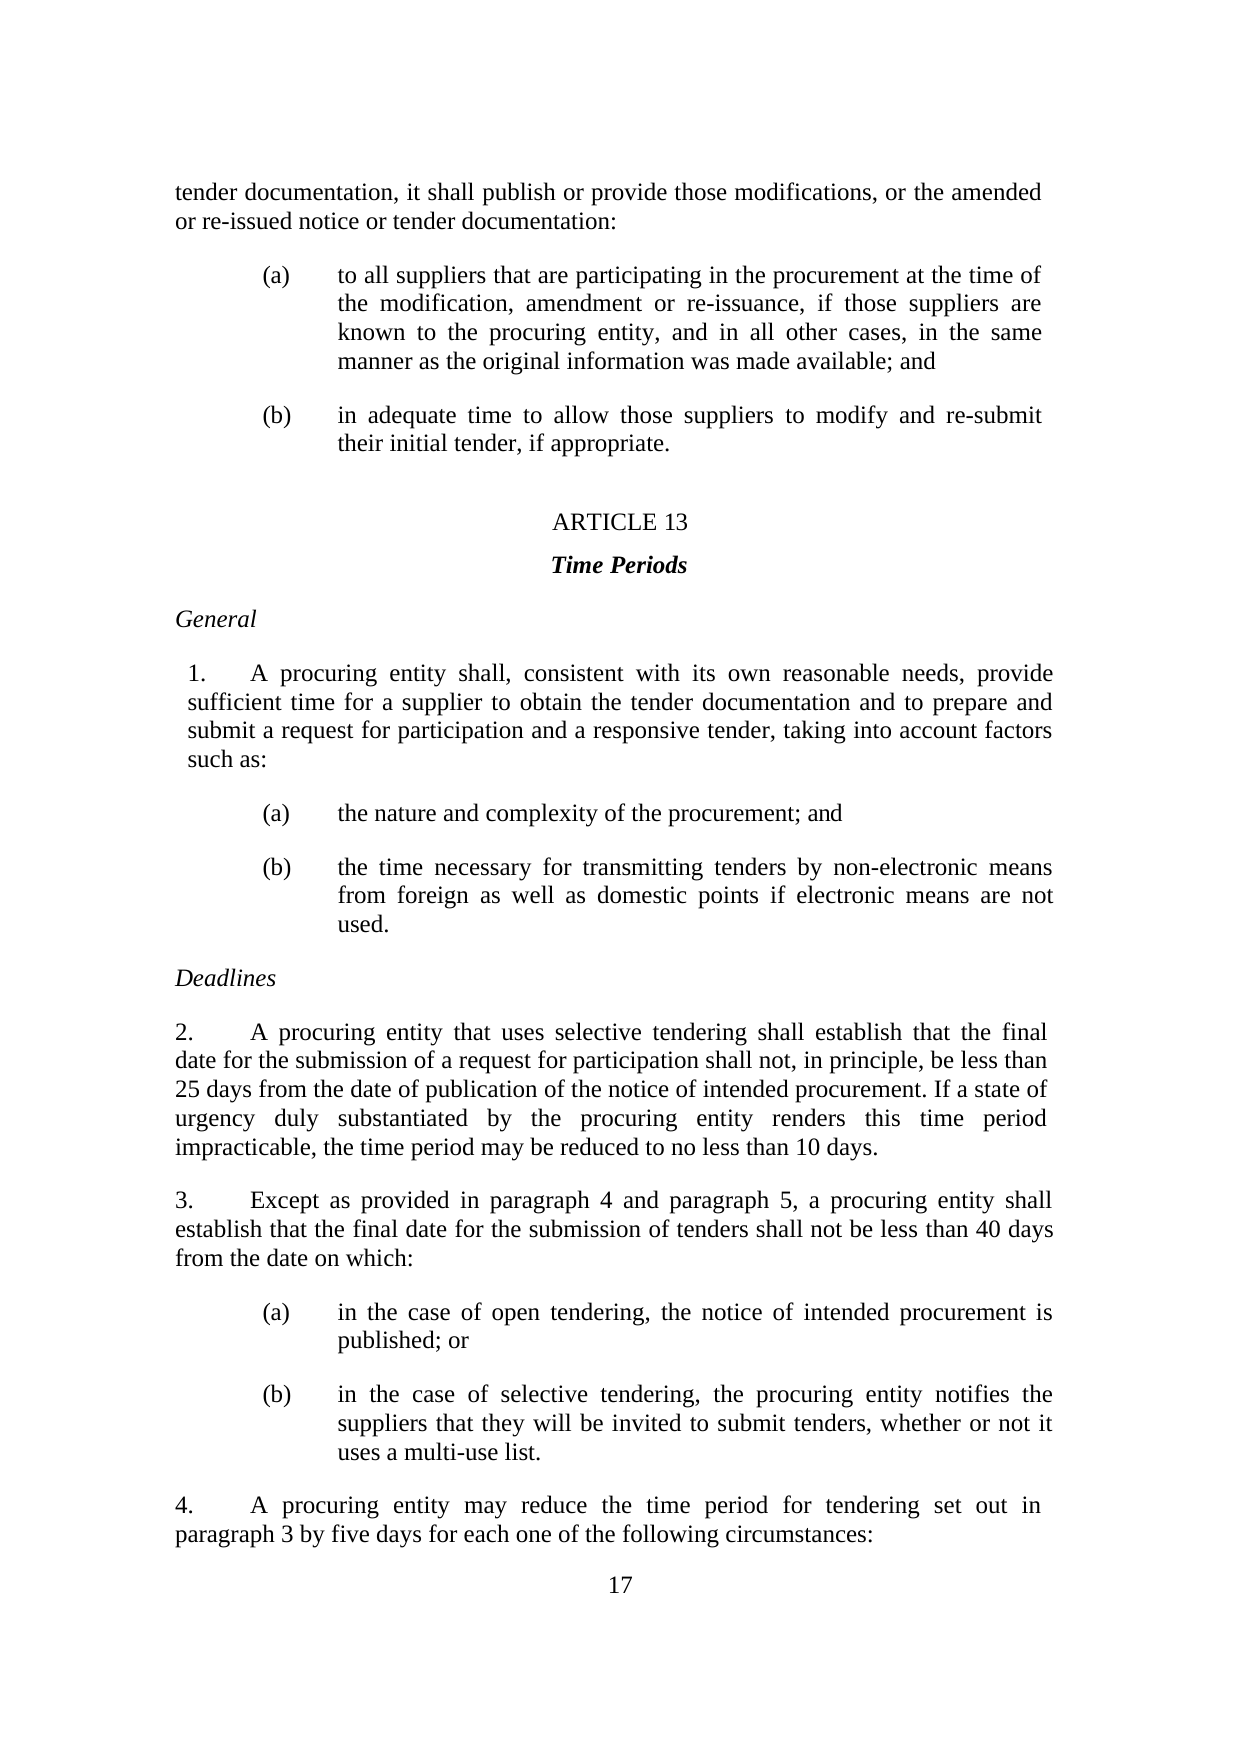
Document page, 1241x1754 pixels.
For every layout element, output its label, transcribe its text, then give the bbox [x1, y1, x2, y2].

list Except as provided in paragraph 4 and paragraph 5, a procuring entity shall establish that the final date for the submission of tenders shall not be less than 40 days from the date on which: [175, 1186, 1054, 1272]
list the nature and complexity of the procurement; and [262, 798, 1054, 827]
text Deadlines [175, 963, 1054, 992]
list A procuring entity shall, consistent with its own reasonable needs, provide sufficient time for a supplier to obtain the tender documentation and to prepare and submit a request for participation and a responsive tender, taking into account factors such as: [187, 658, 1054, 773]
list in adequate time to allow those suppliers to modify and re-submit their initial tender, if appropriate. [262, 400, 1042, 457]
subtitle ARTICLE 13 [175, 507, 1065, 536]
list in the case of open tendering, the notice of intended procurement is published; or [262, 1297, 1054, 1354]
list A procuring entity may reduce the time period for tendering set out in paragraph 3 by five days for each one of the following circumstances: [175, 1491, 1042, 1548]
list to all suppliers that are participating in the procurement at the time of the modification, amendment or re-issuance, if those suppliers are known to the procuring entity, and in all other cases, in the same manner as the original information was made available; and [262, 260, 1042, 375]
text General [175, 604, 1065, 633]
list the time necessary for transmitting tenders by non-electronic means from foreign as well as domestic points if electronic means are not used. [262, 852, 1054, 938]
text tender documentation, it shall publish or provide those modifications, or the amended or re-issued notice or tender documentation: [175, 177, 1042, 235]
list in the case of selective tendering, the procuring entity notifies the suppliers that they will be invited to submit tenders, whether or not it uses a multi-use list. [262, 1379, 1054, 1466]
list A procuring entity that uses selective tendering shall establish that the final date for the submission of a request for participation shall not, in principle, be less than 25 days from the date of publication of the notice of intended procurement. If a state of urgency duly substantiated by the procuring entity renders this time period impracticable, the time period may be reduced to no less than 10 days. [175, 1017, 1048, 1161]
subtitle Time Periods [175, 551, 1065, 579]
